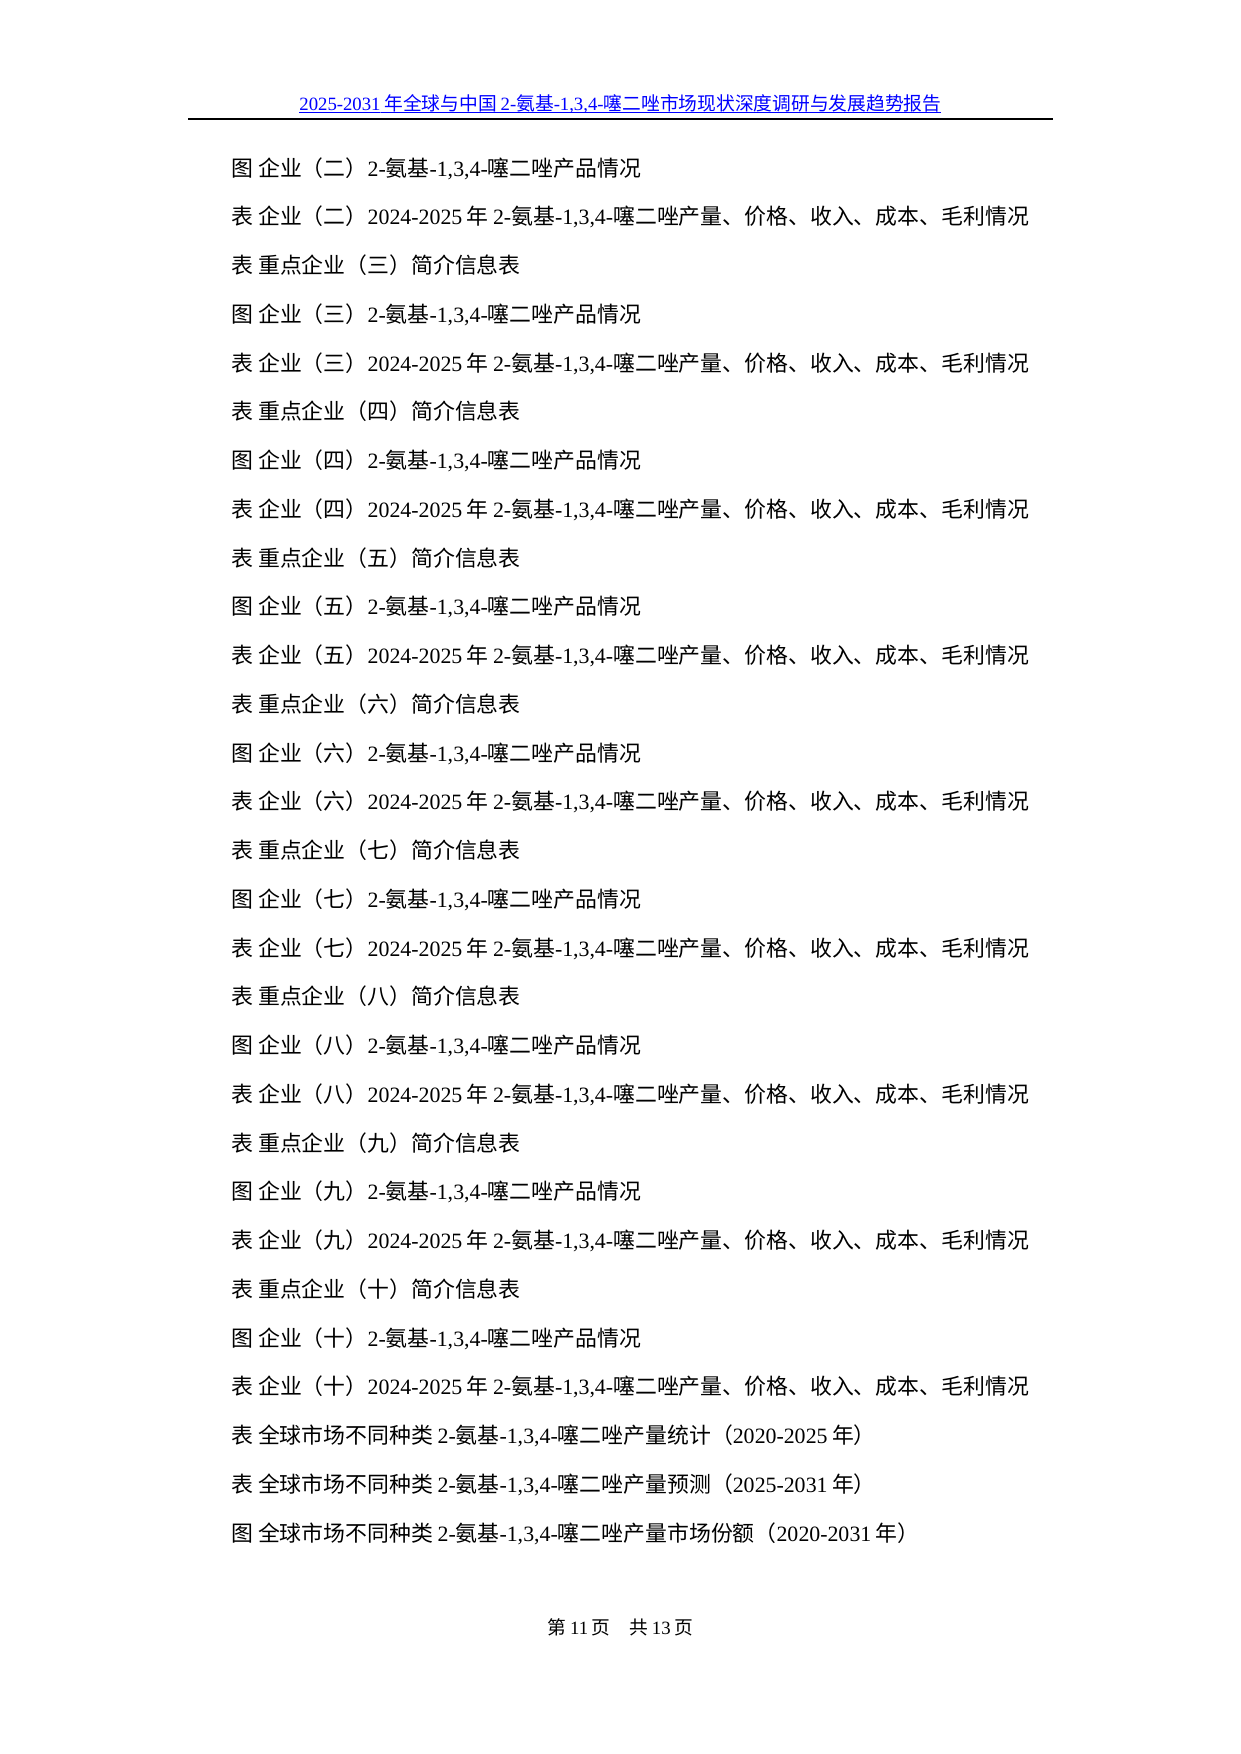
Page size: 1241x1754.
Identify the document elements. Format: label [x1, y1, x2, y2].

text [187, 150, 1053, 1548]
